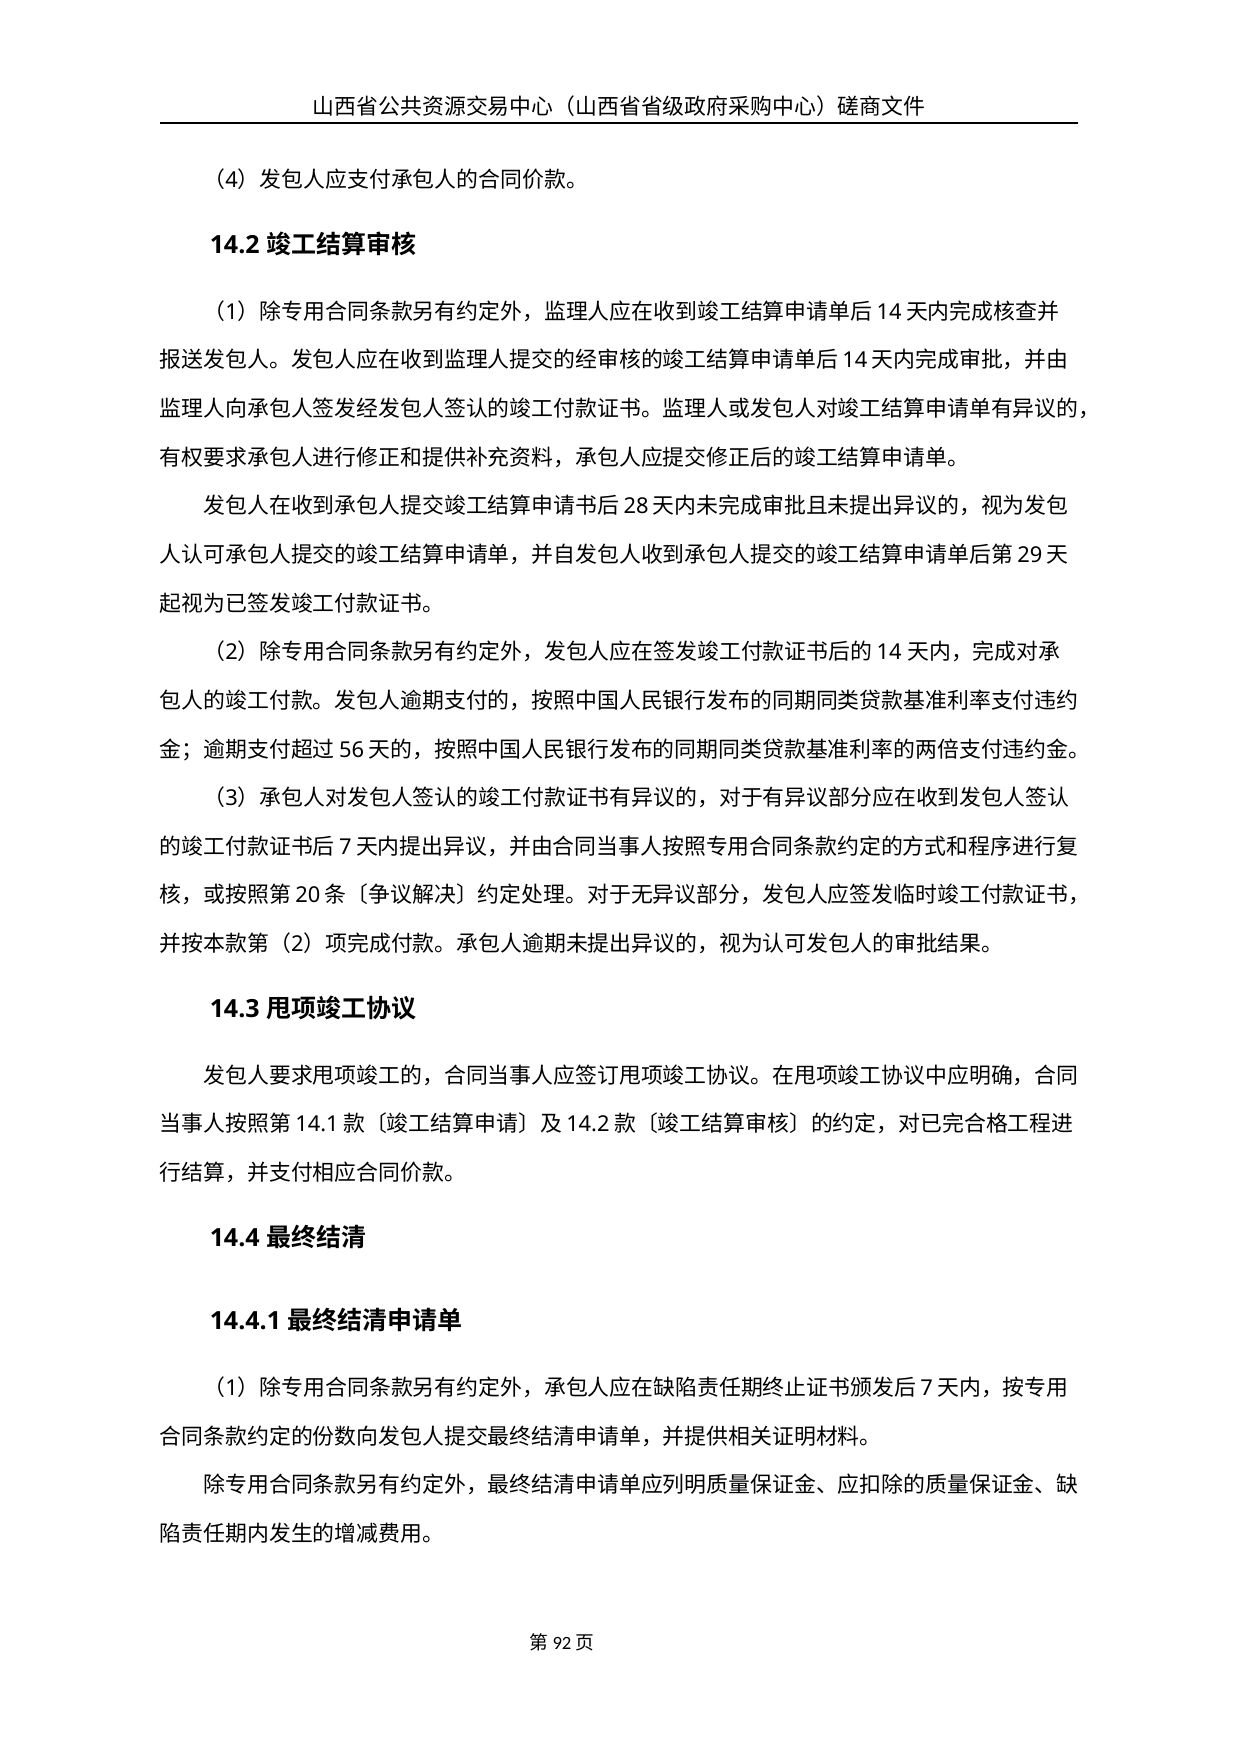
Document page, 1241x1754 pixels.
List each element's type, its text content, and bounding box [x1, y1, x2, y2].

text 发包人要求甩项竣工的，合同当事人应签订甩项竣工协议。在甩项竣工协议中应明确，合同当事人按照第14.1款〔竣工结算申请〕及14.2款〔竣工结算审核〕的约定，对已完合格工程进行结算，并支付相应合同价款。 [159, 1057, 1078, 1187]
text 除专用合同条款另有约定外，最终结清申请单应列明质量保证金、应扣除的质量保证金、缺陷责任期内发生的增减费用。 [159, 1467, 1078, 1548]
text （1）除专用合同条款另有约定外，监理人应在收到竣工结算申请单后14天内完成核查并报送发包人。发包人应在收到监理人提交的经审核的竣工结算申请单后14天内完成审批，并由监理人向承包人签发经发包人签认的竣工付款证书。监理人或发包人对竣工结算申请单有异议的，有权要求承包人进行修正和提供补充资料，承包人应提交修正后的竣工结算申请单。 [159, 293, 1078, 472]
text 14.3 甩项竣工协议 [159, 974, 1078, 1039]
text （2）除专用合同条款另有约定外，发包人应在签发竣工付款证书后的14 天内，完成对承包人的竣工付款。发包人逾期支付的，按照中国人民银行发布的同期同类贷款基准利率支付违约金；逾期支付超过56天的，按照中国人民银行发布的同期同类贷款基准利率的两倍支付违约金。 [159, 634, 1078, 764]
text （1）除专用合同条款另有约定外，承包人应在缺陷责任期终止证书颁发后7天内，按专用合同条款约定的份数向发包人提交最终结清申请单，并提供相关证明材料。 [159, 1369, 1078, 1451]
text 发包人在收到承包人提交竣工结算申请书后28天内未完成审批且未提出异议的，视为发包人认可承包人提交的竣工结算申请单，并自发包人收到承包人提交的竣工结算申请单后第29天起视为已签发竣工付款证书。 [159, 488, 1078, 618]
text 14.2 竣工结算审核 [159, 210, 1078, 275]
text 14.4.1 最终结清申请单 [159, 1286, 1078, 1351]
text （3）承包人对发包人签认的竣工付款证书有异议的，对于有异议部分应在收到发包人签认的竣工付款证书后7天内提出异议，并由合同当事人按照专用合同条款约定的方式和程序进行复核，或按照第20条〔争议解决〕约定处理。对于无异议部分，发包人应签发临时竣工付款证书，并按本款第（2）项完成付款。承包人逾期未提出异议的，视为认可发包人的审批结果。 [159, 780, 1078, 958]
text （4）发包人应支付承包人的合同价款。 [159, 162, 1078, 194]
text 14.4 最终结清 [159, 1203, 1078, 1268]
